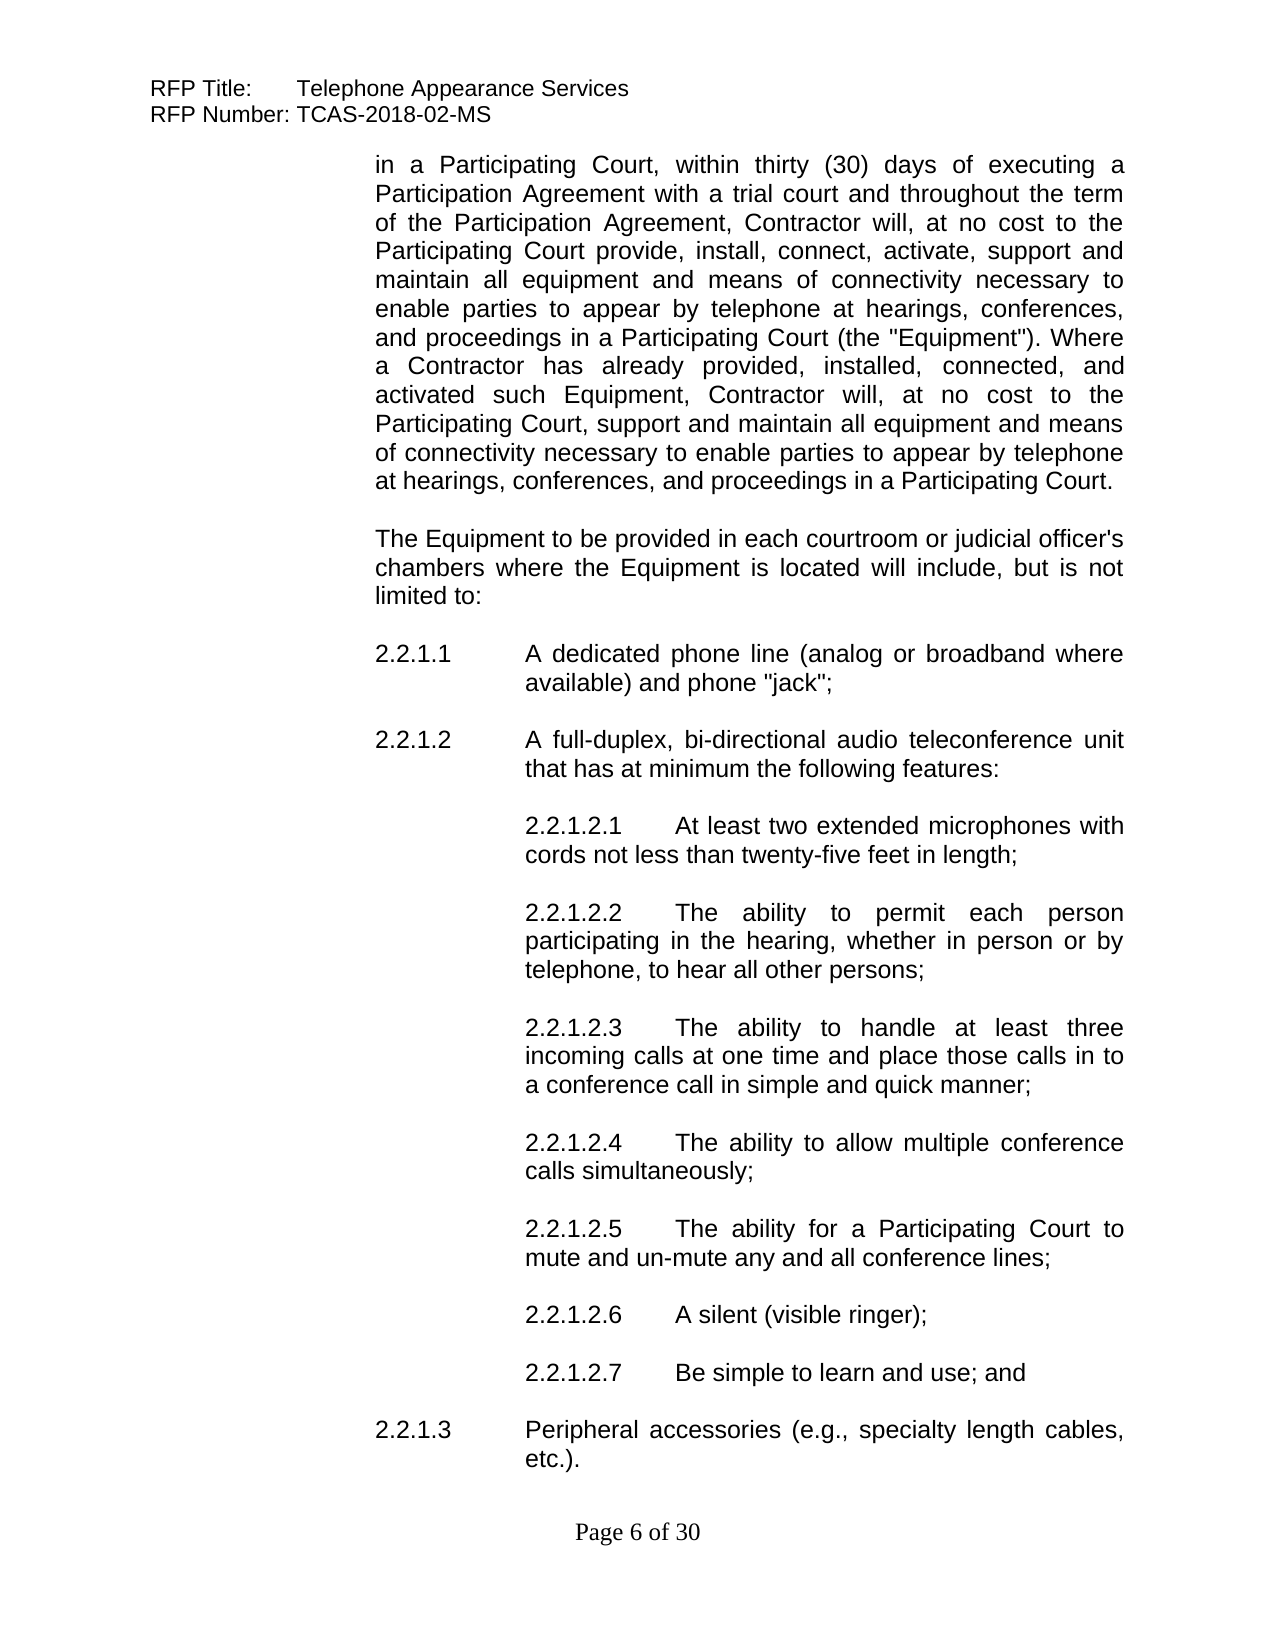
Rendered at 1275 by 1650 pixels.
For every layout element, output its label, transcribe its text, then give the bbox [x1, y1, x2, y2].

list The Equipment to be provided in each courtroom or judicial officer's chambers where the Equipment is located will include, but is not limited to: [375, 524, 1125, 610]
list 2.2.1.1 A dedicated phone line (analog or broadband where available) and phone "jack"; [375, 639, 1125, 696]
list 2.2.1.2.2 The ability to permit each person participating in the hearing, whether in person or by telephone, to hear all other persons; [525, 897, 1125, 984]
list 2.2.1.3 Peripheral accessories (e.g., specialty length cables, etc.). [375, 1415, 1125, 1472]
text 2.2.1.2.1 At least two extended microphones with cords not less than twenty-five feet in length; [525, 811, 1125, 869]
list 2.2.1.2.5 The ability for a Participating Court to mute and un-mute any and all conference lines; [525, 1214, 1125, 1271]
text 2.2.1.2.3 The ability to handle at least three incoming calls at one time and place those calls in to a conference call in simple and quick manner; [525, 1012, 1125, 1099]
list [300, 150, 1125, 495]
list 2.2.1.2.7 Be simple to learn and use; and [450, 1357, 1125, 1386]
list 2.2.1.2 A full-duplex, bi-directional audio teleconference unit that has at minimum the following features: [375, 725, 1125, 782]
list 2.2.1.2.6 A silent (visible ringer); [450, 1300, 1125, 1329]
list 2.2.1.2.4 The ability to allow multiple conference calls simultaneously; [525, 1127, 1125, 1185]
